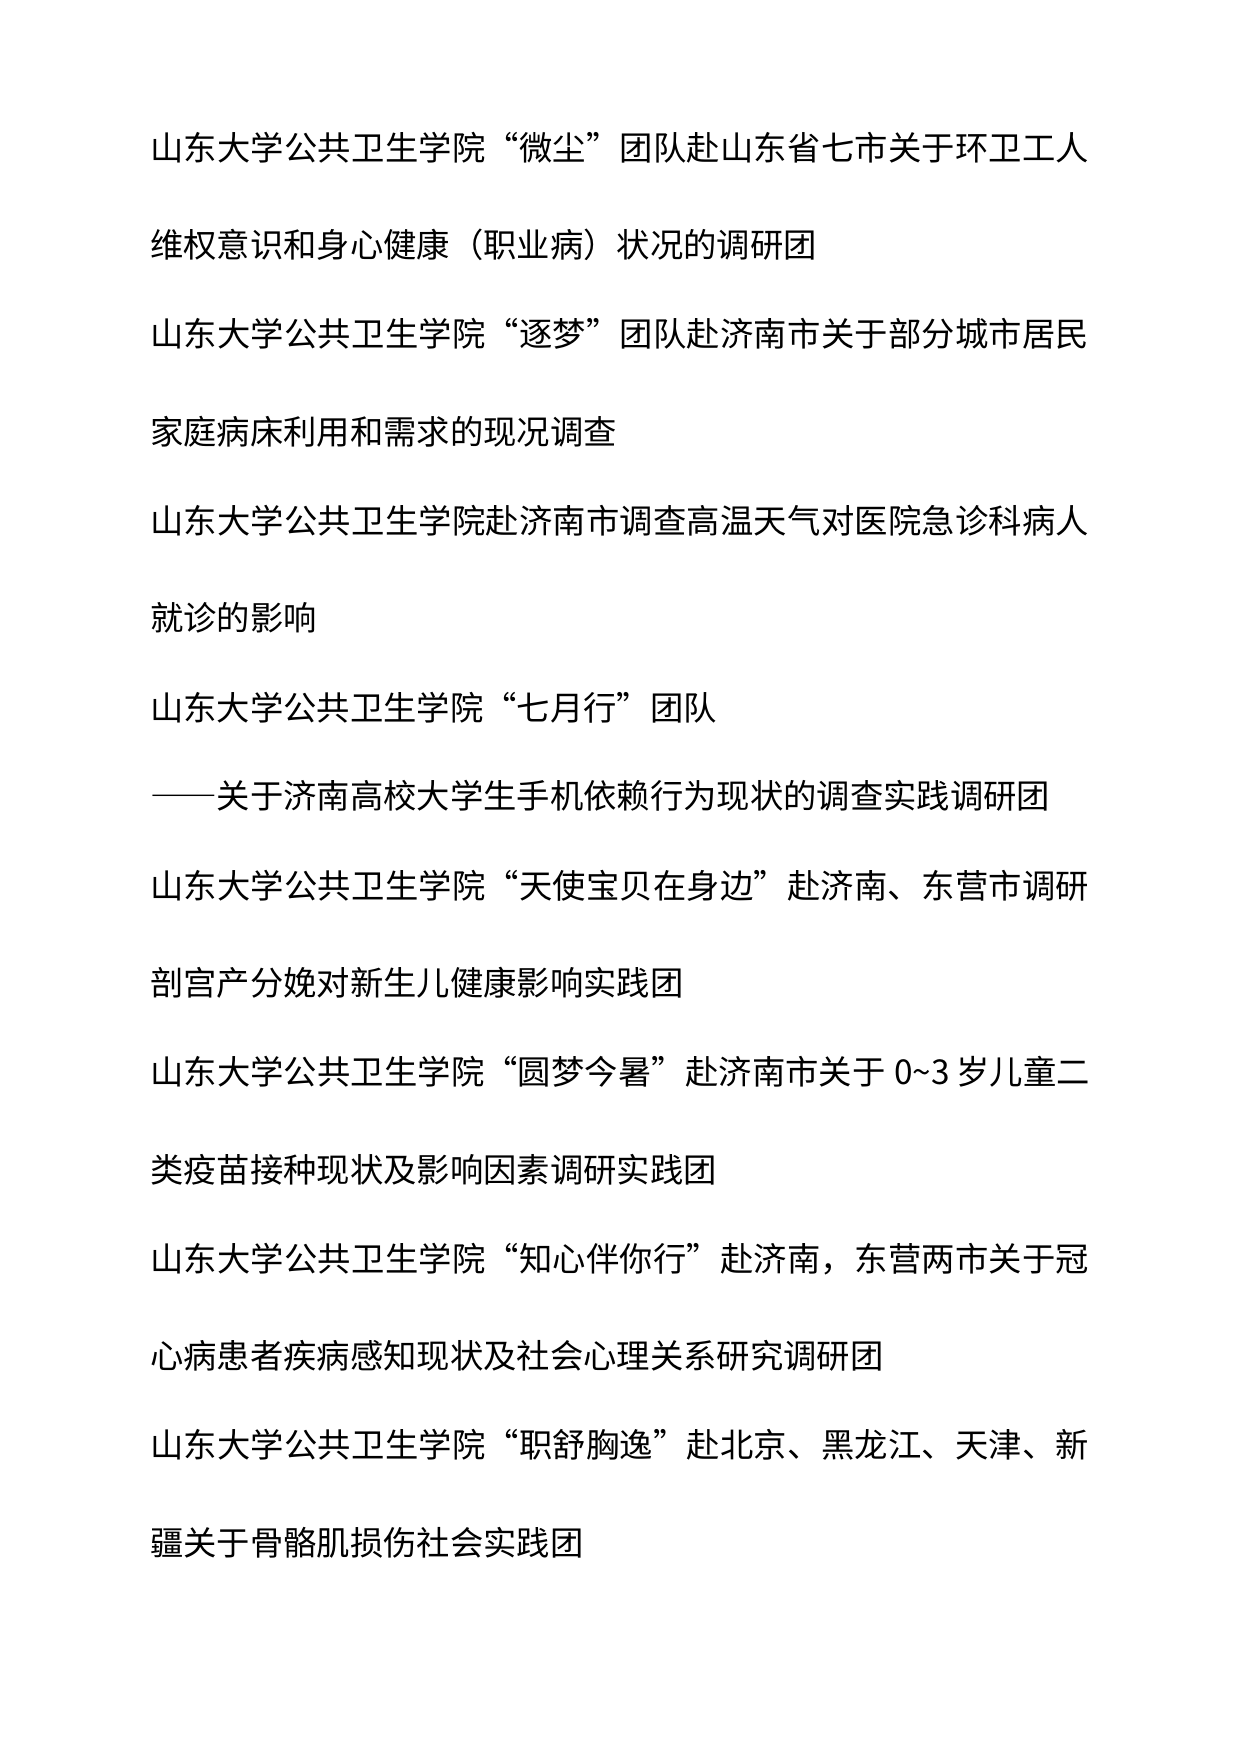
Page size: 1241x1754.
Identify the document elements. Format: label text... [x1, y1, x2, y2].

text 山东大学公共卫生学院赴济南市调查高温天气对医院急诊科病人就诊的影响 [150, 486, 1090, 649]
text 山东大学公共卫生学院“职舒胸逸”赴北京、黑龙江、天津、新疆关于骨骼肌损伤社会实践团 [150, 1411, 1090, 1573]
text ——关于济南高校大学生手机依赖行为现状的调查实践调研团 [150, 762, 1090, 827]
text 山东大学公共卫生学院“圆梦今暑”赴济南市关于0~3岁儿童二类疫苗接种现状及影响因素调研实践团 [150, 1038, 1090, 1200]
text 山东大学公共卫生学院“逐梦”团队赴济南市关于部分城市居民家庭病床利用和需求的现况调查 [150, 300, 1090, 462]
text 山东大学公共卫生学院“知心伴你行”赴济南，东营两市关于冠心病患者疾病感知现状及社会心理关系研究调研团 [150, 1224, 1090, 1387]
text 山东大学公共卫生学院“天使宝贝在身边”赴济南、东营市调研剖宫产分娩对新生儿健康影响实践团 [150, 851, 1090, 1013]
text 山东大学公共卫生学院“七月行”团队 [150, 673, 1090, 738]
text 山东大学公共卫生学院“微尘”团队赴山东省七市关于环卫工人维权意识和身心健康（职业病）状况的调研团 [150, 113, 1090, 276]
